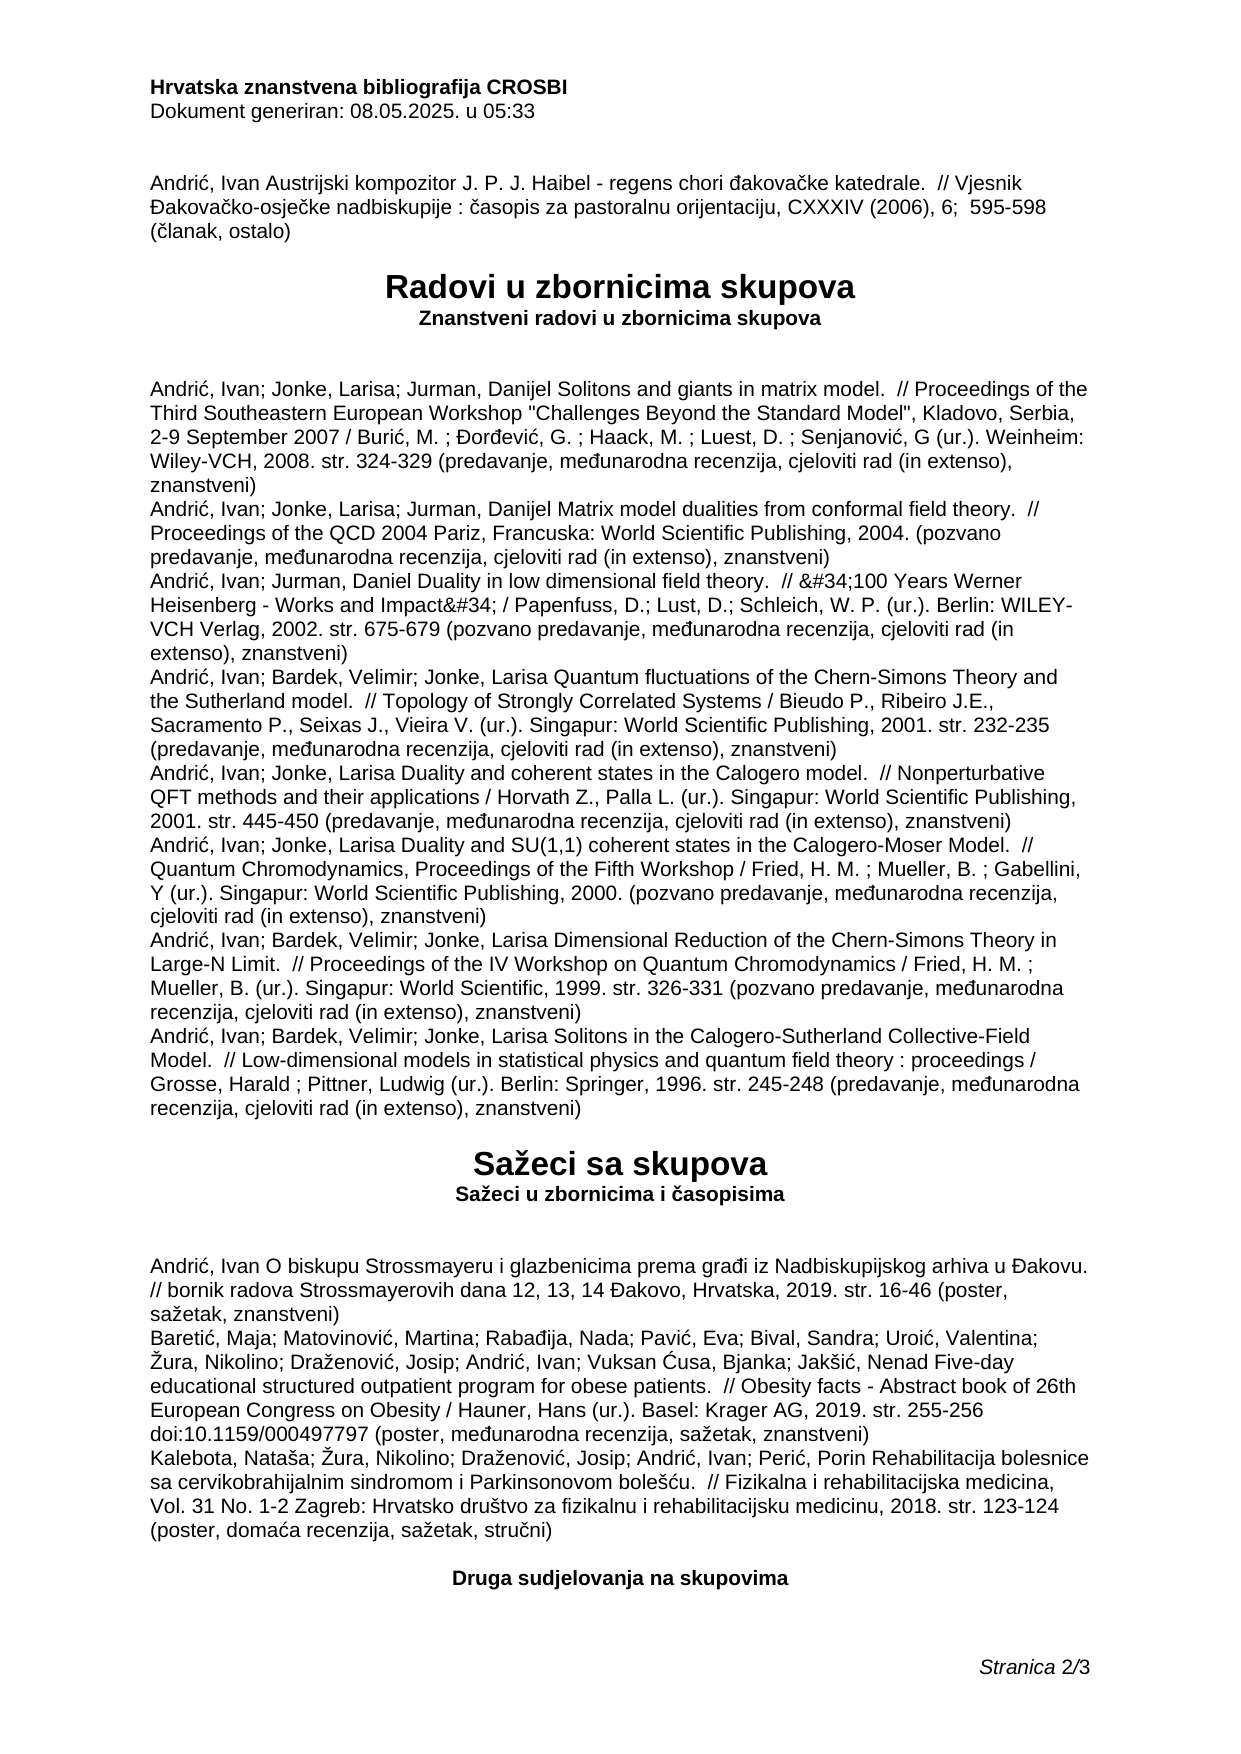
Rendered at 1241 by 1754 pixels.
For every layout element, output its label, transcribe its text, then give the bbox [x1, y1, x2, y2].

subtitle Sažeci u zbornicima i časopisima [150, 1182, 1090, 1206]
text Andrić, Ivan; Jonke, Larisa [150, 832, 1090, 928]
text Baretić, Maja; Matovinović, Martina; Rabađija, Nada; Pavić, Eva; Bival, Sandra; Uroić, Valentina; Žura, Nikolino; Draženović, Josip; Andrić, Ivan; Vuksan Ćusa, Bjanka; Jakšić, Nenad [150, 1326, 1090, 1446]
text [150, 377, 1090, 497]
text Kalebota, Nataša; Žura, Nikolino; Draženović, Josip; Andrić, Ivan; Perić, Porin [150, 1446, 1090, 1542]
text Andrić, Ivan; Bardek, Velimir; Jonke, Larisa [150, 665, 1090, 761]
text Andrić, Ivan [150, 1254, 1090, 1326]
text Andrić, Ivan; Bardek, Velimir; Jonke, Larisa [150, 1024, 1090, 1120]
subtitle Znanstveni radovi u zbornicima skupova [150, 305, 1090, 329]
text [150, 497, 1090, 569]
subtitle Sažeci sa skupova [150, 1144, 1090, 1182]
subtitle Radovi u zbornicima skupova [150, 267, 1090, 305]
text Andrić, Ivan [150, 171, 1090, 243]
subtitle Druga sudjelovanja na skupovima [150, 1566, 1090, 1589]
text Andrić, Ivan; Jurman, Daniel [150, 569, 1090, 665]
text Andrić, Ivan; Jonke, Larisa [150, 761, 1090, 832]
text Andrić, Ivan; Bardek, Velimir; Jonke, Larisa [150, 928, 1090, 1024]
